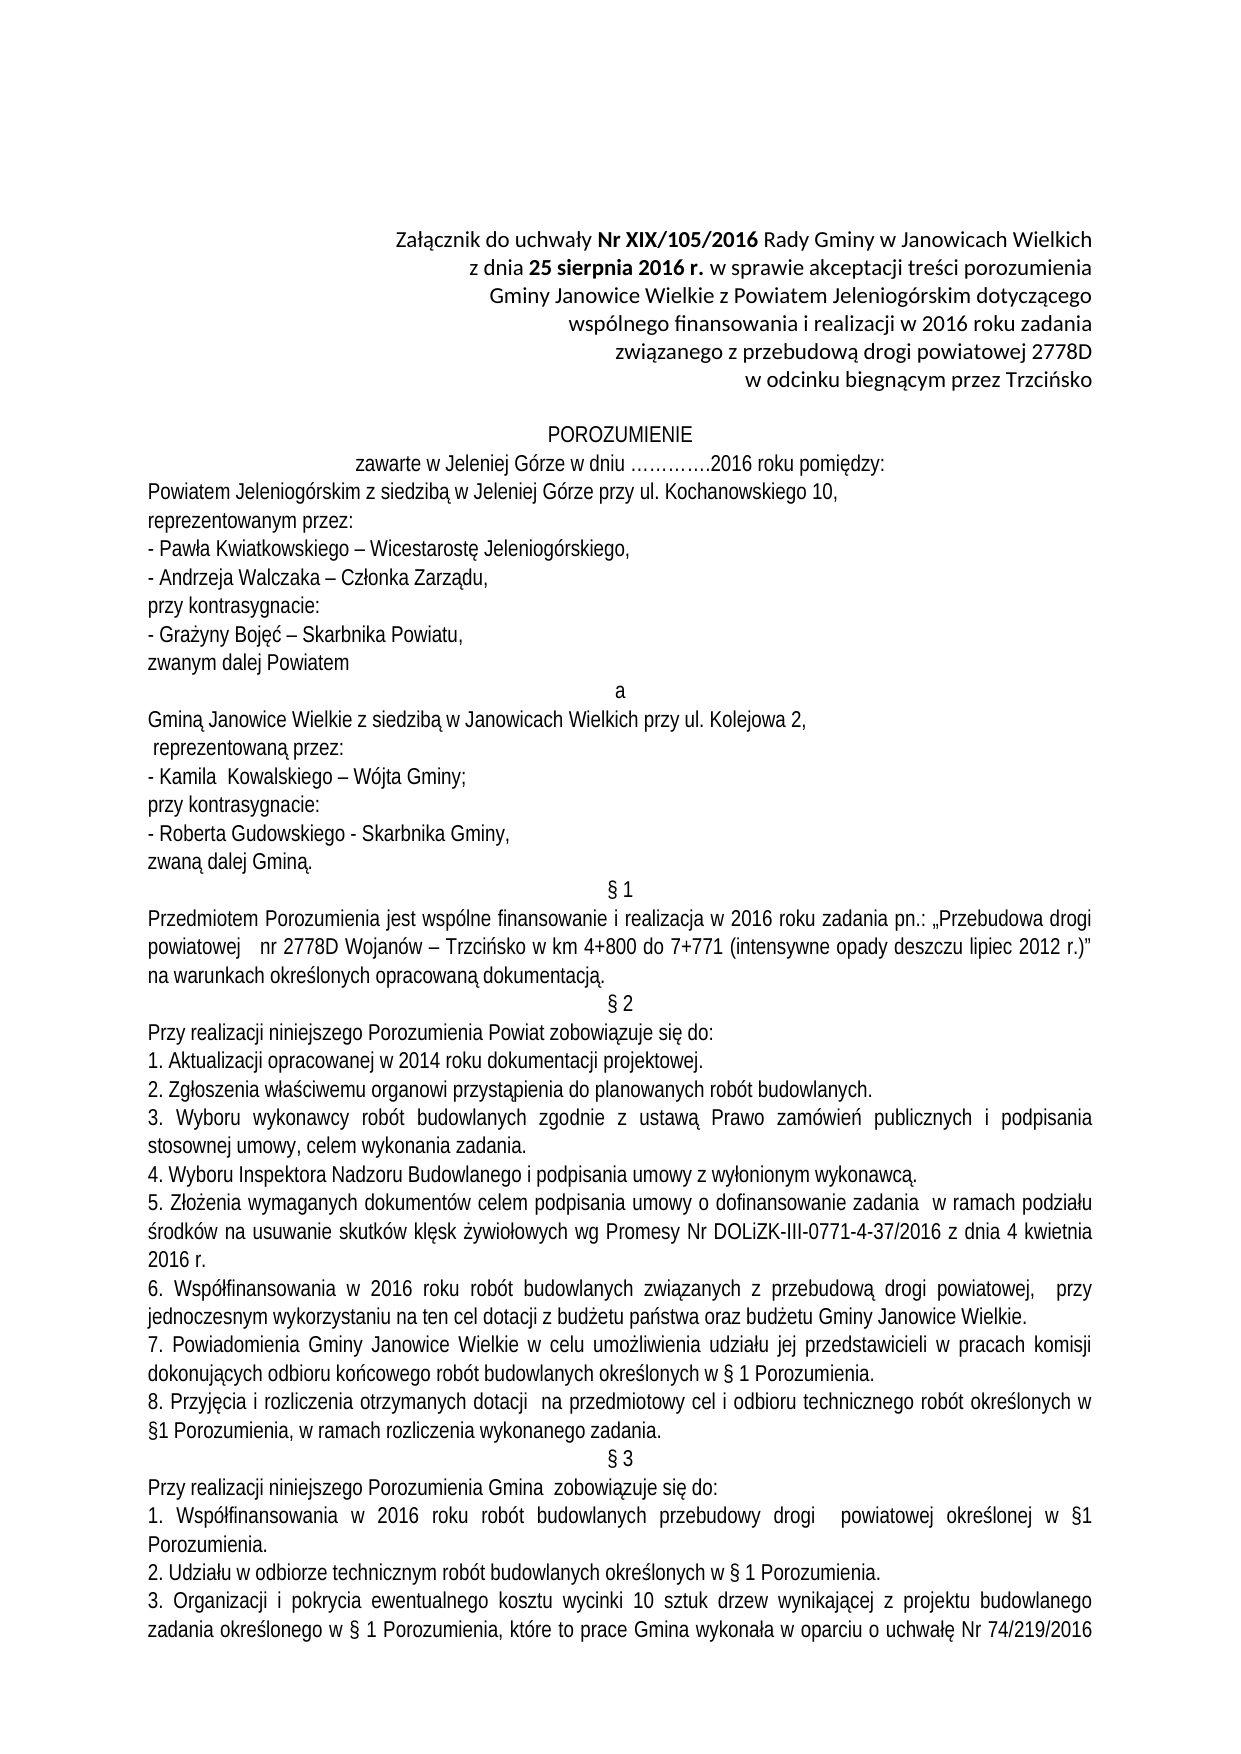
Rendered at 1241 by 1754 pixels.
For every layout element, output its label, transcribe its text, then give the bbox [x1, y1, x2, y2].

text 5. Złożenia wymaganych dokumentów celem podpisania umowy o dofinansowanie zadania w ramach podziału środków na usuwanie skutków klęsk żywiołowych wg Promesy Nr DOLiZK-III-0771-4-37/2016 z dnia 4 kwietnia 2016 r. [148, 1189, 1093, 1272]
text wspólnego finansowania i realizacji w 2016 roku zadania [148, 309, 1093, 337]
text 7. Powiadomienia Gminy Janowice Wielkie w celu umożliwienia udziału jej przedstawicieli w pracach komisji dokonujących odbioru końcowego robót budowlanych określonych w § 1 Porozumienia. [148, 1331, 1093, 1386]
text - Pawła Kwiatkowskiego – Wicestarostę Jeleniogórskiego, [148, 535, 1093, 562]
text 1. Aktualizacji opracowanej w 2014 roku dokumentacji projektowej. [148, 1047, 1093, 1073]
text przy kontrasygnacie: [148, 592, 1093, 618]
text § 3 [148, 1445, 1093, 1472]
text - Andrzeja Walczaka – Członka Zarządu, [148, 564, 1093, 590]
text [148, 1587, 1093, 1642]
text z dnia 25 sierpnia 2016 r. w sprawie akceptacji treści porozumienia [148, 253, 1093, 281]
text Załącznik do uchwały Nr XIX/105/2016 Rady Gminy w Janowicach Wielkich [148, 225, 1093, 253]
text 8. Przyjęcia i rozliczenia otrzymanych dotacji na przedmiotowy cel i odbioru technicznego robót określonych w §1 Porozumienia, w ramach rozliczenia wykonanego zadania. [148, 1388, 1093, 1443]
text zawarte w Jeleniej Górze w dniu ………….2016 roku pomiędzy: [148, 450, 1093, 476]
text Przedmiotem Porozumienia jest wspólne finansowanie i realizacja w 2016 roku zadania pn.: „Przebudowa drogi powiatowej nr 2778D Wojanów – Trzcińsko w km 4+800 do 7+771 (intensywne opady deszczu lipiec 2012 r.)” na warunkach określonych opracowaną dokumentacją. [148, 905, 1093, 988]
text przy kontrasygnacie: [148, 791, 1093, 817]
text związanego z przebudową drogi powiatowej 2778D [148, 337, 1093, 365]
text reprezentowanym przez: [148, 507, 1093, 533]
text reprezentowaną przez: [148, 734, 1093, 761]
text Gminy Janowice Wielkie z Powiatem Jeleniogórskim dotyczącego [148, 281, 1093, 309]
text a [148, 677, 1093, 704]
text 4. Wyboru Inspektora Nadzoru Budowlanego i podpisania umowy z wyłonionym wykonawcą. [148, 1161, 1093, 1187]
text § 2 [148, 990, 1093, 1017]
text - Roberta Gudowskiego - Skarbnika Gminy, [148, 819, 1093, 846]
text - Kamila Kowalskiego – Wójta Gminy; [148, 763, 1093, 789]
text zwaną dalej Gminą. [148, 848, 1093, 874]
text Gminą Janowice Wielkie z siedzibą w Janowicach Wielkich przy ul. Kolejowa 2, [148, 706, 1093, 732]
text w odcinku biegnącym przez Trzcińsko [148, 365, 1093, 393]
text 3. Wyboru wykonawcy robót budowlanych zgodnie z ustawą Prawo zamówień publicznych i podpisania stosownej umowy, celem wykonania zadania. [148, 1104, 1093, 1159]
text Przy realizacji niniejszego Porozumienia Gmina zobowiązuje się do: [148, 1474, 1093, 1500]
text 2. Zgłoszenia właściwemu organowi przystąpienia do planowanych robót budowlanych. [148, 1076, 1093, 1102]
text Powiatem Jeleniogórskim z siedzibą w Jeleniej Górze przy ul. Kochanowskiego 10, [148, 478, 1093, 505]
text § 1 [148, 876, 1093, 903]
text 2. Udziału w odbiorze technicznym robót budowlanych określonych w § 1 Porozumienia. [148, 1559, 1093, 1585]
text 1. Współfinansowania w 2016 roku robót budowlanych przebudowy drogi powiatowej określonej w §1 Porozumienia. [148, 1502, 1093, 1557]
text 6. Współfinansowania w 2016 roku robót budowlanych związanych z przebudową drogi powiatowej, przy jednoczesnym wykorzystaniu na ten cel dotacji z budżetu państwa oraz budżetu Gminy Janowice Wielkie. [148, 1274, 1093, 1329]
text POROZUMIENIE [148, 421, 1093, 448]
text Przy realizacji niniejszego Porozumienia Powiat zobowiązuje się do: [148, 1019, 1093, 1045]
text - Grażyny Bojęć – Skarbnika Powiatu, [148, 621, 1093, 647]
text zwanym dalej Powiatem [148, 649, 1093, 675]
